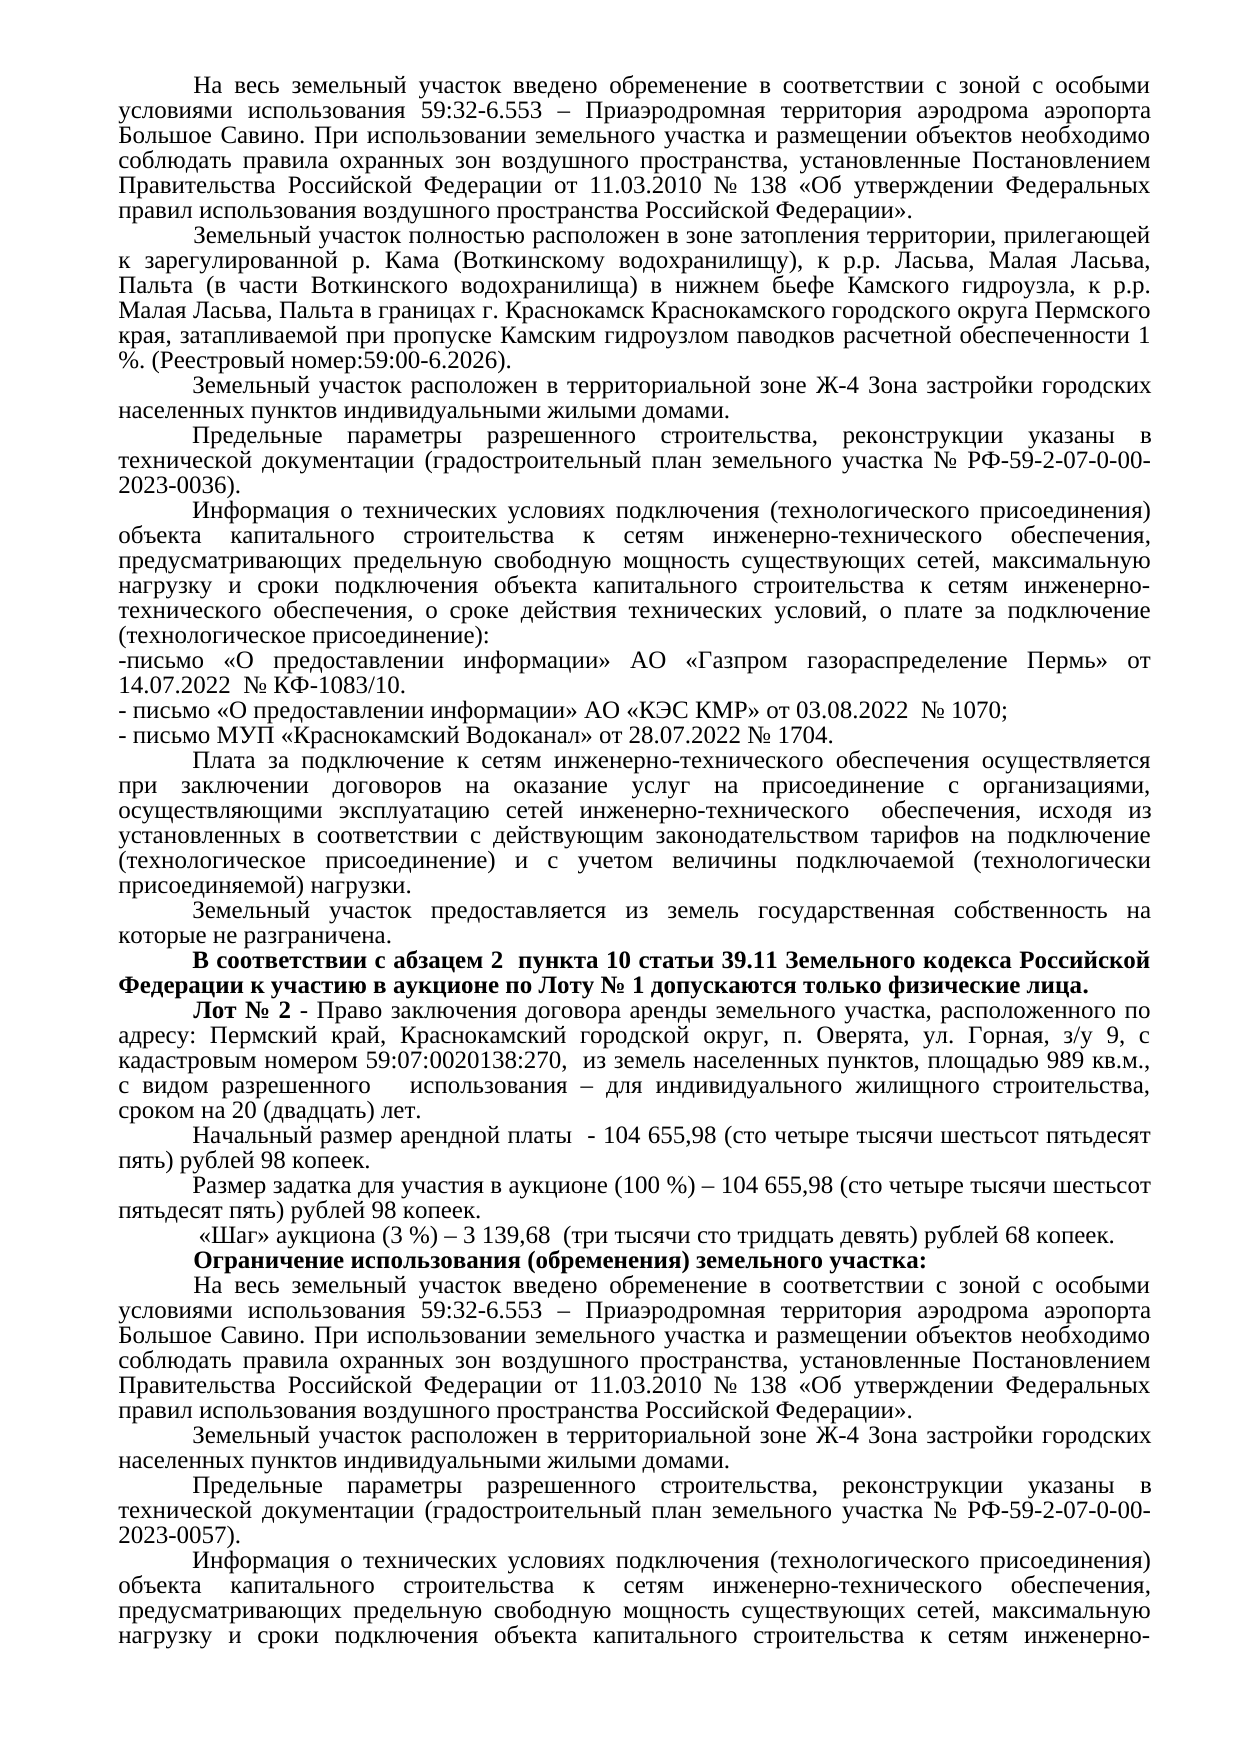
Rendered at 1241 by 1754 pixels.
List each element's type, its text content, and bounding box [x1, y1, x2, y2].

text Плата за подключение к сетям инженерно-технического обеспечения осуществляется при заключении договоров на оказание услуг на присоединение с организациями, осуществляющими эксплуатацию сетей инженерно-технического обеспечения, исходя из установленных в соответствии с действующим законодательством тарифов на подключение (технологическое присоединение) и с учетом величины подключаемой (технологически присоединяемой) нагрузки. [118, 749, 1152, 899]
text Предельные параметры разрешенного строительства, реконструкции указаны в технической документации (градостроительный план земельного участка № РФ-59-2-07-0-00-2023-0057). [118, 1474, 1152, 1549]
text - письмо «О предоставлении информации» АО «КЭС КМР» от 03.08.2022 № 1070; [118, 699, 1152, 724]
text Начальный размер арендной платы - 104 655,98 (сто четыре тысячи шестьсот пятьдесят пять) рублей 98 копеек. [118, 1124, 1152, 1174]
text На весь земельный участок введено обременение в соответствии с зоной с особыми условиями использования 59:32-6.553 – Приаэродромная территория аэродрома аэропорта Большое Савино. При использовании земельного участка и размещении объектов необходимо соблюдать правила охранных зон воздушного пространства, установленные Постановлением Правительства Российской Федерации от 11.03.2010 № 138 «Об утверждении Федеральных правил использования воздушного пространства Российской Федерации». [118, 74, 1152, 224]
text - письмо МУП «Краснокамский Водоканал» от 28.07.2022 № 1704. [118, 724, 1152, 749]
text Земельный участок предоставляется из земель государственная собственность на которые не разграничена. [118, 899, 1152, 949]
text Предельные параметры разрешенного строительства, реконструкции указаны в технической документации (градостроительный план земельного участка № РФ-59-2-07-0-00-2023-0036). [118, 424, 1152, 499]
text Земельный участок полностью расположен в зоне затопления территории, прилегающей к зарегулированной р. Кама (Воткинскому водохранилищу), к р.р. Ласьва, Малая Ласьва, Пальта (в части Воткинского водохранилища) в нижнем бьефе Камского гидроузла, к р.р. Малая Ласьва, Пальта в границах г. Краснокамск Краснокамского городского округа Пермского края, затапливаемой при пропуске Камским гидроузлом паводков расчетной обеспеченности 1 %. (Реестровый номер:59:00-6.2026). [118, 224, 1152, 374]
text Земельный участок расположен в территориальной зоне Ж-4 Зона застройки городских населенных пунктов индивидуальными жилыми домами. [118, 374, 1152, 424]
text Ограничение использования (обременения) земельного участка: [118, 1249, 1152, 1274]
text На весь земельный участок введено обременение в соответствии с зоной с особыми условиями использования 59:32-6.553 – Приаэродромная территория аэродрома аэропорта Большое Савино. При использовании земельного участка и размещении объектов необходимо соблюдать правила охранных зон воздушного пространства, установленные Постановлением Правительства Российской Федерации от 11.03.2010 № 138 «Об утверждении Федеральных правил использования воздушного пространства Российской Федерации». [118, 1274, 1152, 1424]
text В соответствии с абзацем 2 пункта 10 статьи 39.11 Земельного кодекса Российской Федерации к участию в аукционе по Лоту № 1 допускаются только физические лица. [118, 949, 1152, 999]
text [118, 1549, 1152, 1649]
text Земельный участок расположен в территориальной зоне Ж-4 Зона застройки городских населенных пунктов индивидуальными жилыми домами. [118, 1424, 1152, 1474]
text Размер задатка для участия в аукционе (100 %) – 104 655,98 (сто четыре тысячи шестьсот пятьдесят пять) рублей 98 копеек. [118, 1174, 1152, 1224]
text «Шаг» аукциона (3 %) – 3 139,68 (три тысячи сто тридцать девять) рублей 68 копеек. [118, 1224, 1152, 1249]
text Лот № 2 - Право заключения договора аренды земельного участка, расположенного по адресу: Пермский край, Краснокамский городской округ, п. Оверята, ул. Горная, з/у 9, с кадастровым номером 59:07:0020138:270, из земель населенных пунктов, площадью 989 кв.м., с видом разрешенного использования – для индивидуального жилищного строительства, сроком на 20 (двадцать) лет. [118, 999, 1152, 1124]
text -письмо «О предоставлении информации» АО «Газпром газораспределение Пермь» от 14.07.2022 № КФ-1083/10. [118, 649, 1152, 699]
